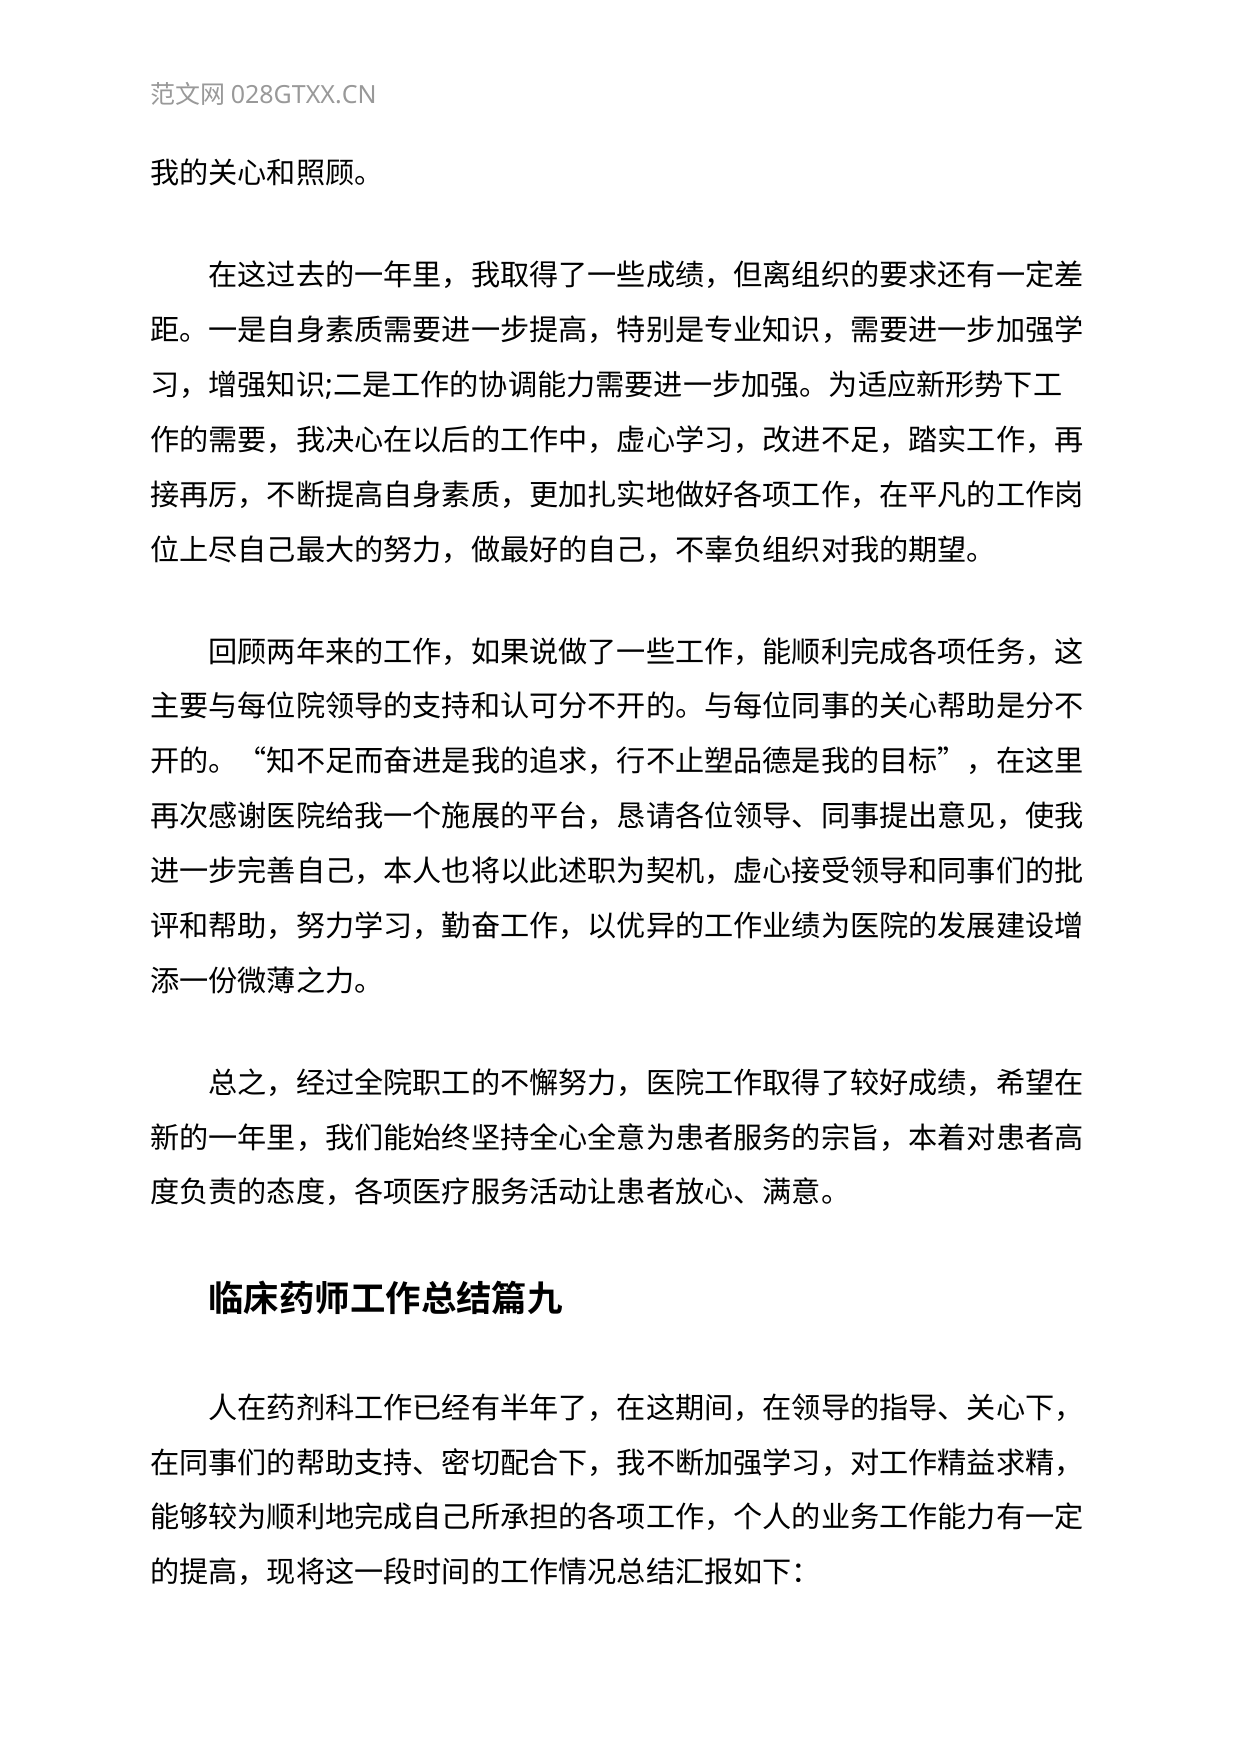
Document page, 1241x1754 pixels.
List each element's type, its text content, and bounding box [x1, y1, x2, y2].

text 在这过去的一年里，我取得了一些成绩，但离组织的要求还有一定差距。一是自身素质需要进一步提高，特别是专业知识，需要进一步加强学习，增强知识;二是工作的协调能力需要进一步加强。为适应新形势下工作的需要，我决心在以后的工作中，虚心学习，改进不足，踏实工作，再接再厉，不断提高自身素质，更加扎实地做好各项工作，在平凡的工作岗位上尽自己最大的努力，做最好的自己，不辜负组织对我的期望。 [150, 252, 1090, 569]
text 回顾两年来的工作，如果说做了一些工作，能顺利完成各项任务，这主要与每位院领导的支持和认可分不开的。与每位同事的关心帮助是分不开的。“知不足而奋进是我的追求，行不止塑品德是我的目标”，在这里再次感谢医院给我一个施展的平台，恳请各位领导、同事提出意见，使我进一步完善自己，本人也将以此述职为契机，虚心接受领导和同事们的批评和帮助，努力学习，勤奋工作，以优异的工作业绩为医院的发展建设增添一份微薄之力。 [150, 628, 1090, 1000]
text 总之，经过全院职工的不懈努力，医院工作取得了较好成绩，希望在新的一年里，我们能始终坚持全心全意为患者服务的宗旨，本着对患者高度负责的态度，各项医疗服务活动让患者放心、满意。 [150, 1059, 1090, 1211]
text 人在药剂科工作已经有半年了，在这期间，在领导的指导、关心下，在同事们的帮助支持、密切配合下，我不断加强学习，对工作精益求精，能够较为顺利地完成自己所承担的各项工作，个人的业务工作能力有一定的提高，现将这一段时间的工作情况总结汇报如下： [150, 1384, 1090, 1591]
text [150, 150, 1090, 192]
text 临床药师工作总结篇九 [150, 1271, 1090, 1322]
